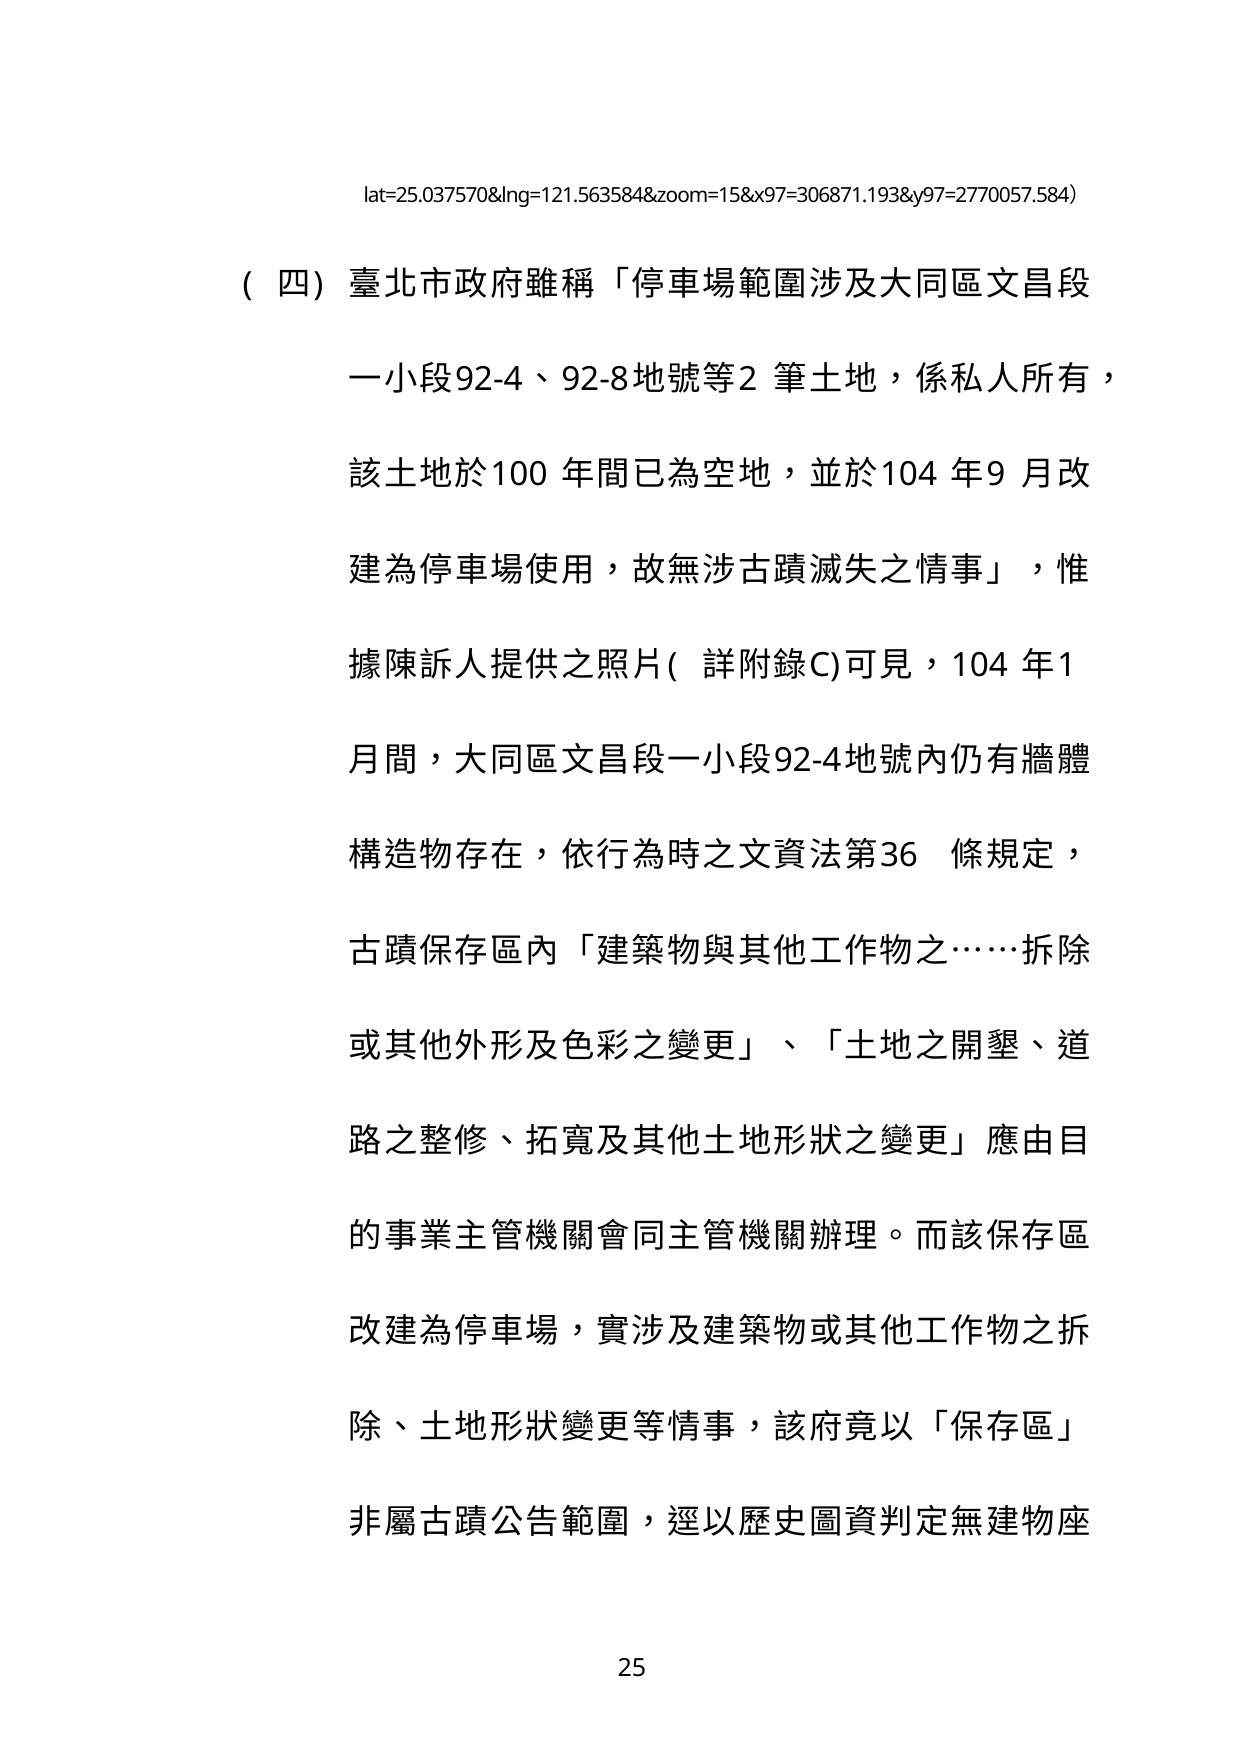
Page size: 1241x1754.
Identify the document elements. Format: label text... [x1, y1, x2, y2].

text 資料來源：臺北市政府工務局查詢系統（http://addr.taipei/mark2015/?lat=25.037570&lng=121.563584&zoom=15&x97=306871.193&y97=2770057.584） [313, 177, 1092, 208]
